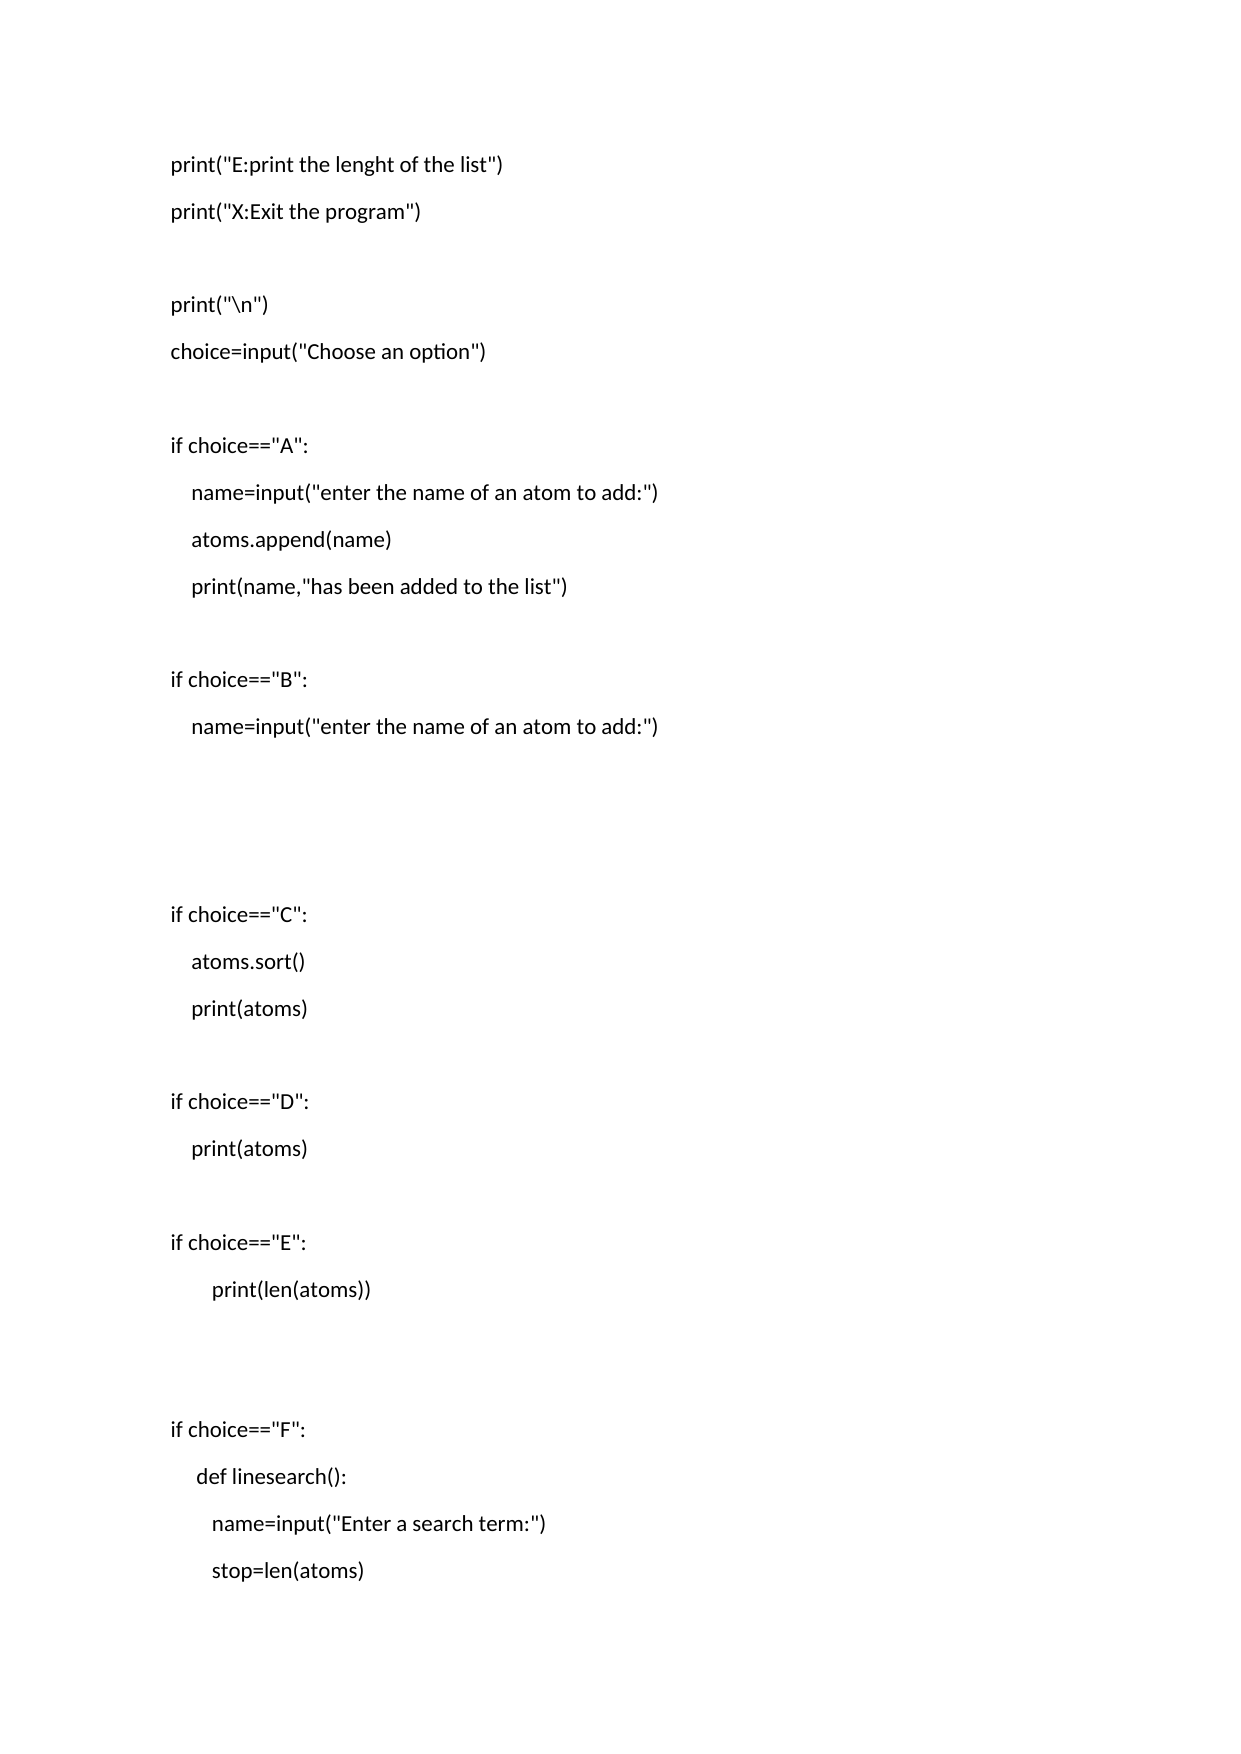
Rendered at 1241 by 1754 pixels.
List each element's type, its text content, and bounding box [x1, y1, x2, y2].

text if choice=="A": [150, 431, 1090, 459]
text print("X:Exit the program") [150, 197, 1090, 225]
text atoms.append(name) [150, 525, 1090, 553]
text if choice=="C": [150, 900, 1090, 928]
text def linesearch(): [150, 1462, 1090, 1491]
text print("\n") [150, 291, 1090, 319]
text if choice=="F": [150, 1416, 1090, 1444]
text choice=input("Choose an option") [150, 337, 1090, 366]
text stop=len(atoms) [150, 1556, 1090, 1584]
text print(atoms) [150, 1134, 1090, 1162]
text print(atoms) [150, 994, 1090, 1022]
text name=input("Enter a search term:") [150, 1509, 1090, 1537]
text name=input("enter the name of an atom to add:") [150, 712, 1090, 741]
text print(len(atoms)) [150, 1275, 1090, 1303]
text if choice=="E": [150, 1228, 1090, 1256]
text print("E:print the lenght of the list") [150, 150, 1090, 178]
text atoms.sort() [150, 947, 1090, 975]
text name=input("enter the name of an atom to add:") [150, 478, 1090, 506]
text if choice=="D": [150, 1087, 1090, 1116]
text if choice=="B": [150, 666, 1090, 694]
text print(name,"has been added to the list") [150, 572, 1090, 600]
